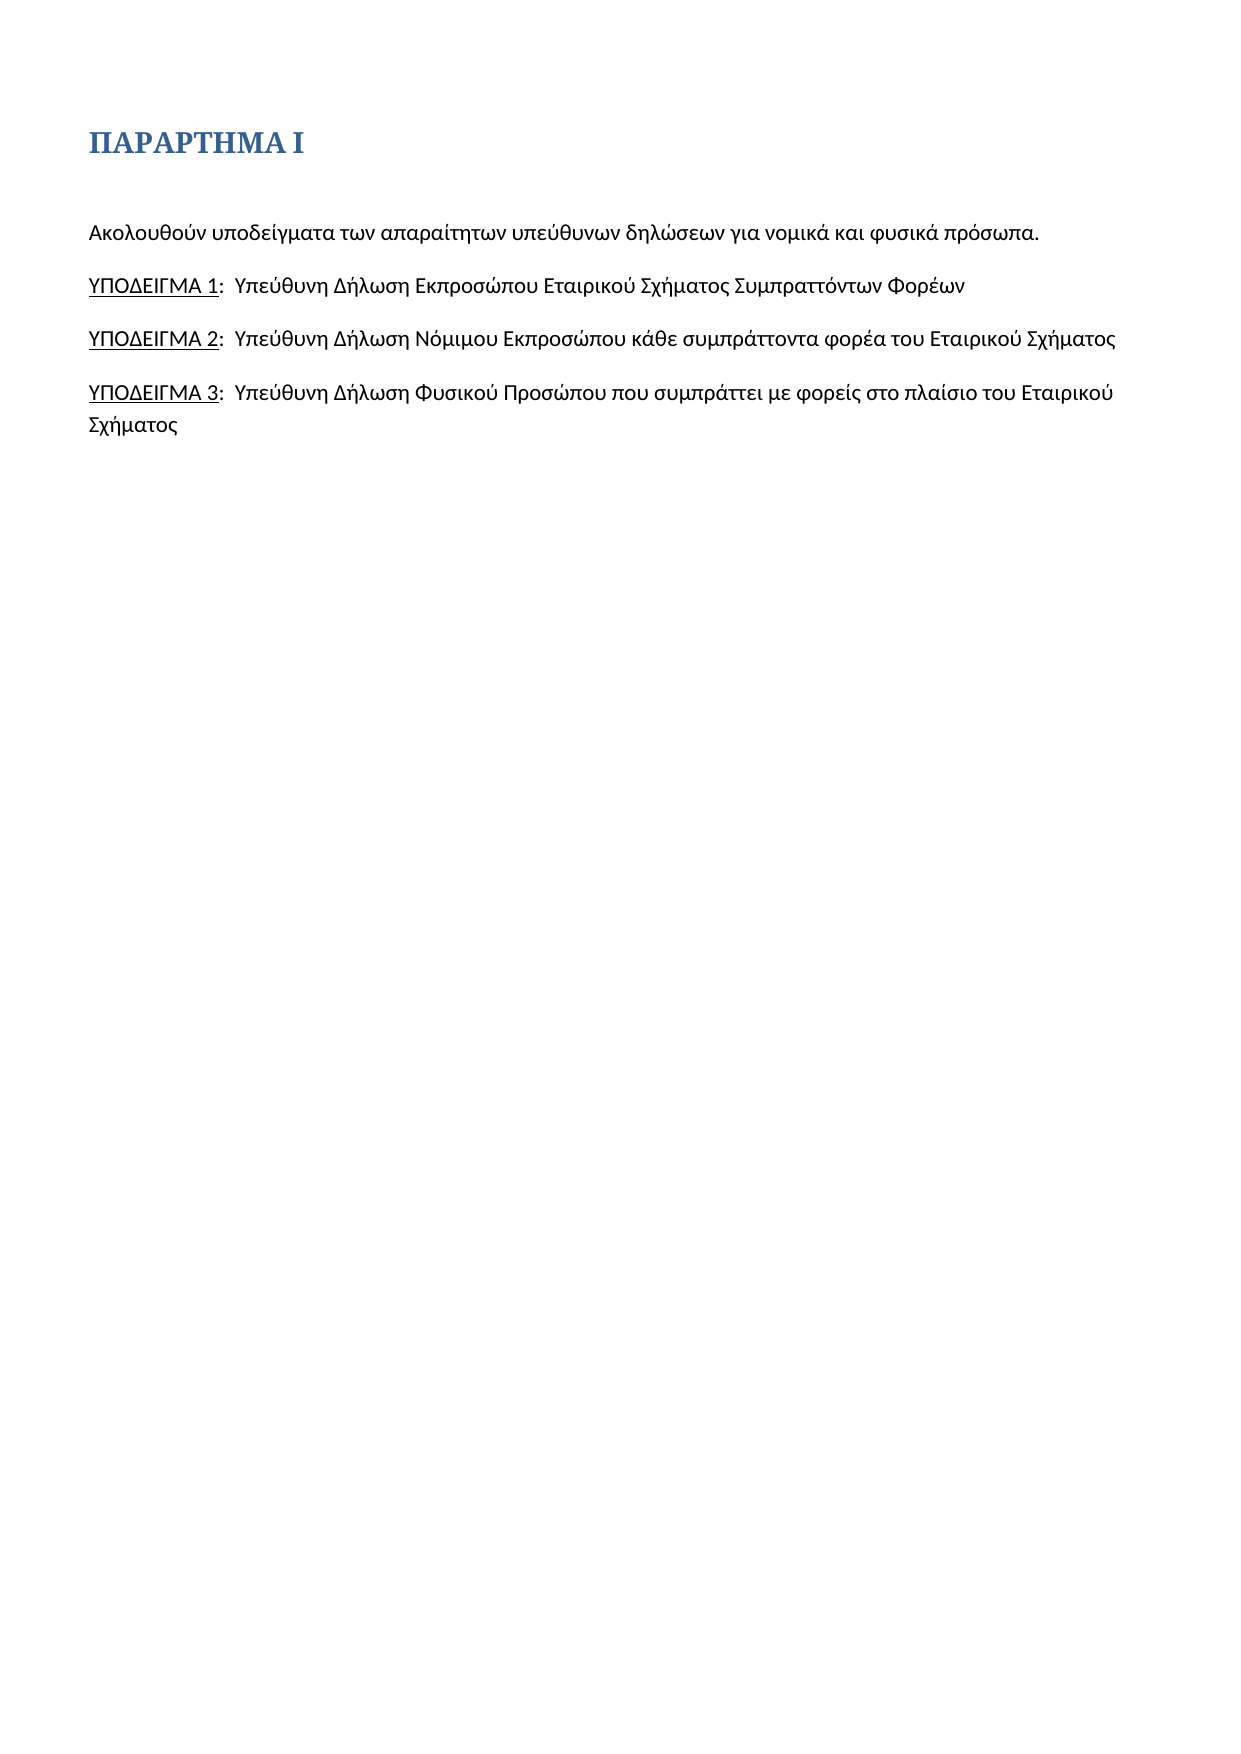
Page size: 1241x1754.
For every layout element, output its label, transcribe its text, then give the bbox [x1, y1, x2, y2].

text Ακολουθούν υποδείγματα των απαραίτητων υπεύθυνων δηλώσεων για νομικά και φυσικά πρόσωπα. [89, 218, 1152, 247]
text ΥΠΟΔΕΙΓΜΑ 2: Υπεύθυνη Δήλωση Νόμιμου Εκπροσώπου κάθε συμπράττοντα φορέα του Εταιρικού Σχήματος [89, 324, 1152, 353]
subtitle ΠΑΡΑΡΤΗΜΑ Ι [89, 127, 1152, 161]
text ΥΠΟΔΕΙΓΜΑ 3: Υπεύθυνη Δήλωση Φυσικού Προσώπου που συμπράττει με φορείς στο πλαίσιο του Εταιρικού Σχήματος [89, 378, 1152, 438]
text ΥΠΟΔΕΙΓΜΑ 1: Υπεύθυνη Δήλωση Εκπροσώπου Εταιρικού Σχήματος Συμπραττόντων Φορέων [89, 272, 1152, 299]
